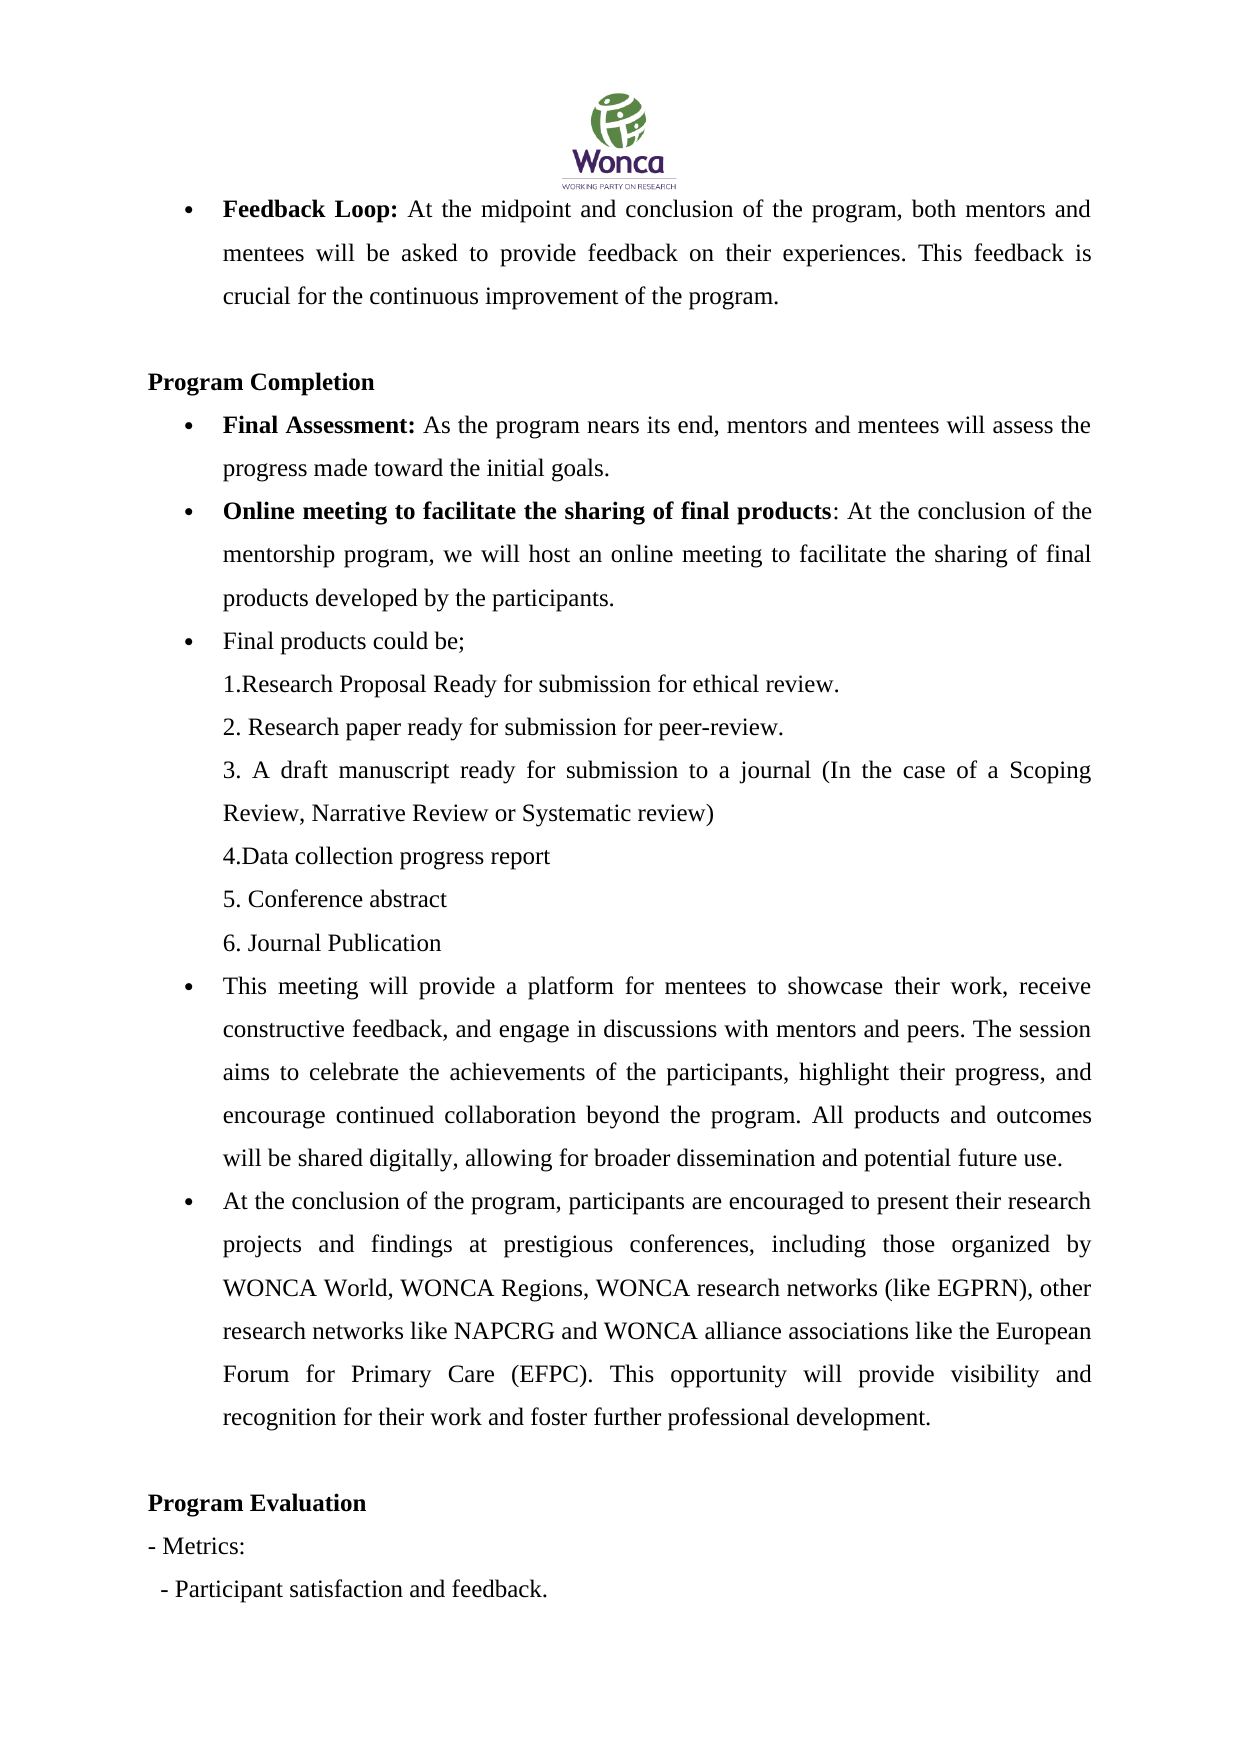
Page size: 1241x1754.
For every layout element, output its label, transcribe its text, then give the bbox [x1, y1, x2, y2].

text 4.Data collection progress report [223, 841, 1093, 870]
list Final products could be; [185, 626, 1093, 654]
list This meeting will provide a platform for mentees to showcase their work, receive constructive feedback, and engage in discussions with mentors and peers. The session aims to celebrate the achievements of the participants, highlight their progress, and encourage continued collaboration beyond the program. All products and outcomes will be shared digitally, allowing for broader dissemination and potential future use. [185, 971, 1093, 1172]
text Program Evaluation [148, 1488, 1093, 1517]
text 1.Research Proposal Ready for submission for ethical review. [223, 669, 1093, 698]
list Feedback Loop: At the midpoint and conclusion of the program, both mentors and mentees will be asked to provide feedback on their experiences. This feedback is crucial for the continuous improvement of the program. [185, 194, 1093, 309]
text 2. Research paper ready for submission for peer-review. [223, 712, 1093, 741]
text 5. Conference abstract [223, 884, 1093, 913]
text - Metrics: [148, 1531, 1093, 1560]
text - Participant satisfaction and feedback. [148, 1574, 1093, 1603]
list At the conclusion of the program, participants are encouraged to present their research projects and findings at prestigious conferences, including those organized by WONCA World, WONCA Regions, WONCA research networks (like EGPRN), other research networks like NAPCRG and WONCA alliance associations like the European Forum for Primary Care (EFPC). This opportunity will provide visibility and recognition for their work and foster further professional development. [185, 1186, 1093, 1431]
list Online meeting to facilitate the sharing of final products: At the conclusion of the mentorship program, we will host an online meeting to facilitate the sharing of final products developed by the participants. [185, 496, 1093, 611]
text 3. A draft manuscript ready for submission to a journal (In the case of a Scoping Review, Narrative Review or Systematic review) [223, 755, 1093, 827]
list Final Assessment: As the program nears its end, mentors and mentees will assess the progress made toward the initial goals. [185, 410, 1093, 482]
picture [552, 73, 688, 195]
text Program Completion [148, 367, 1093, 396]
text 6. Journal Publication [223, 928, 1093, 956]
